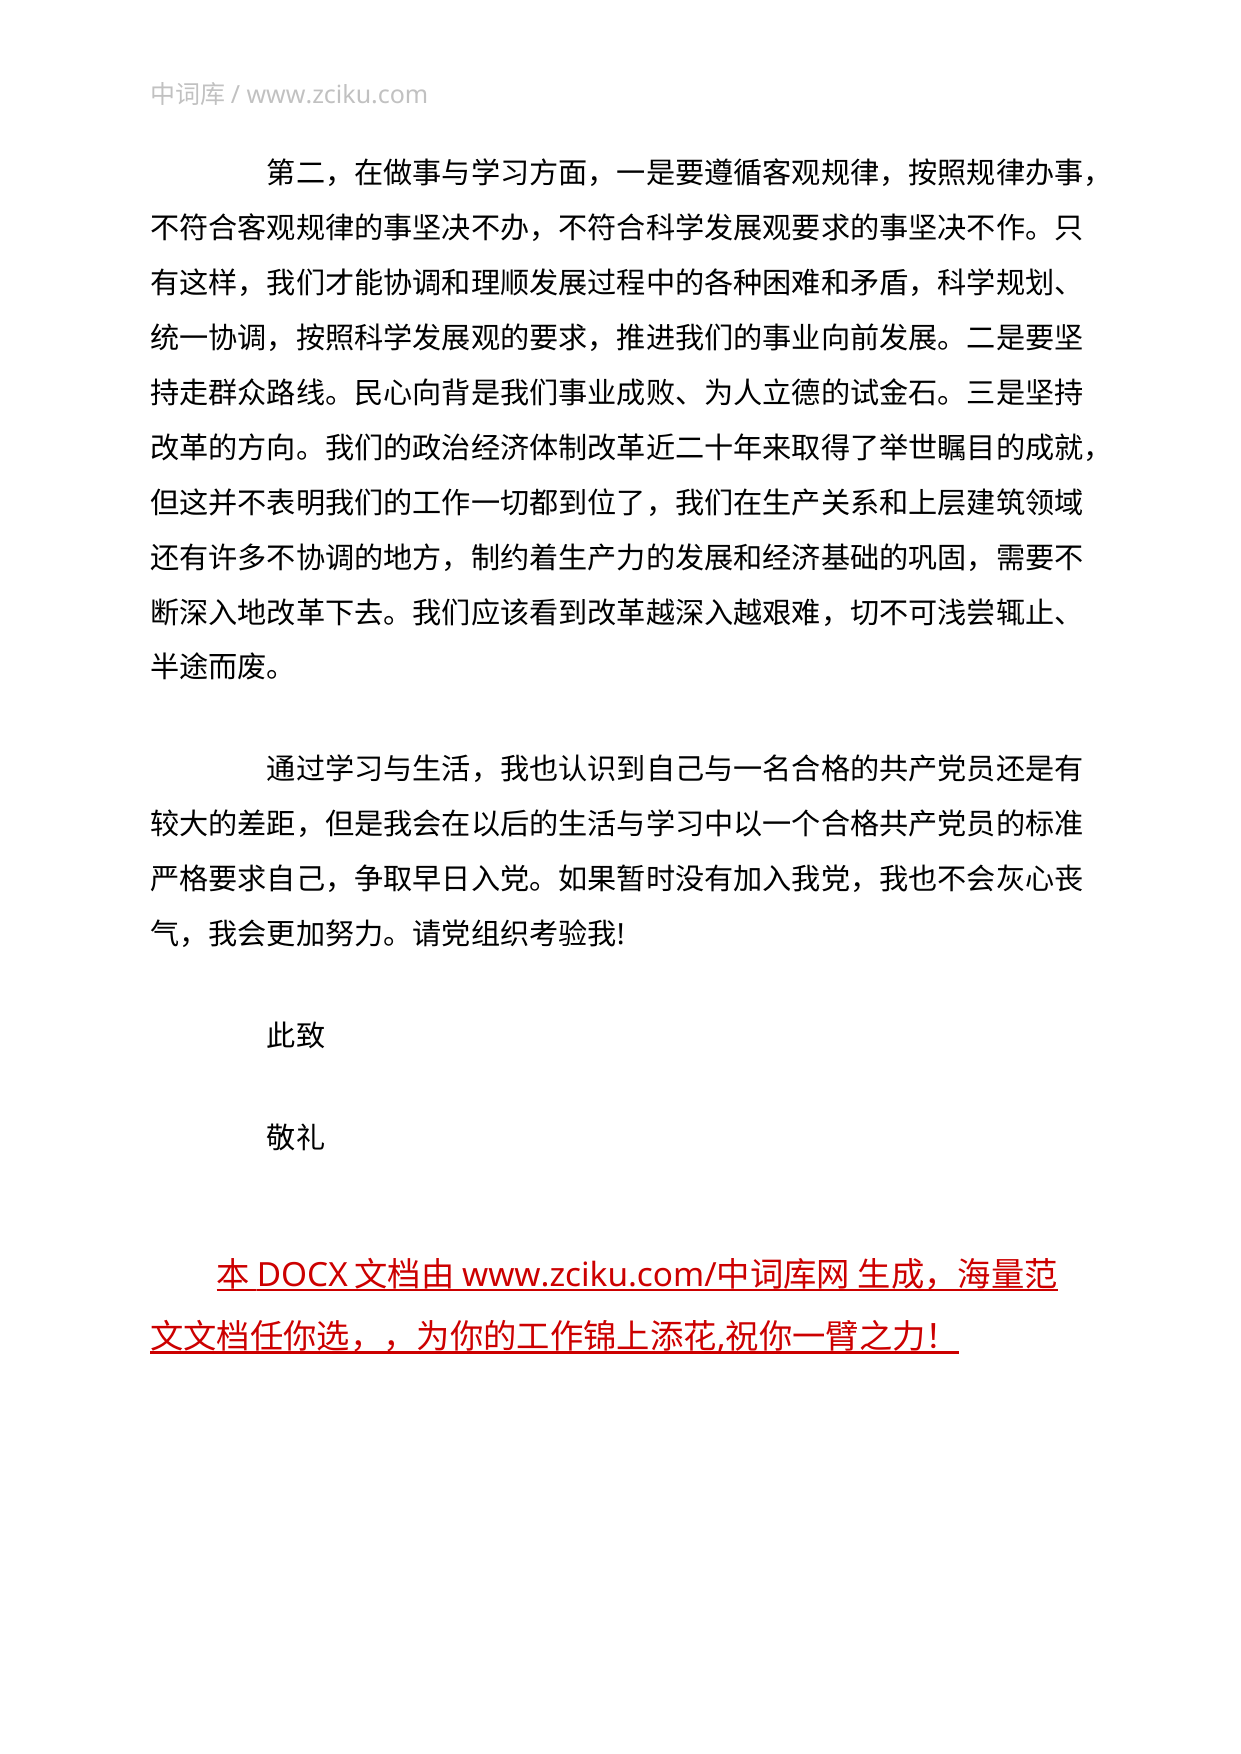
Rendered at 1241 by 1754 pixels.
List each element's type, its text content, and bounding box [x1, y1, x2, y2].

text 通过学习与生活，我也认识到自己与一名合格的共产党员还是有较大的差距，但是我会在以后的生活与学习中以一个合格共产党员的标准严格要求自己，争取早日入党。如果暂时没有加入我党，我也不会灰心丧气，我会更加努力。请党组织考验我! [150, 746, 1090, 953]
text 此致 [150, 1012, 1090, 1055]
text 敬礼 [150, 1114, 1090, 1157]
text 本DOCX文档由 www.zciku.com/中词库网 生成，海量范文文档任你选，，为你的工作锦上添花,祝你一臂之力！ [150, 1247, 1090, 1358]
text 第二，在做事与学习方面，一是要遵循客观规律，按照规律办事，不符合客观规律的事坚决不办，不符合科学发展观要求的事坚决不作。只有这样，我们才能协调和理顺发展过程中的各种困难和矛盾，科学规划、统一协调，按照科学发展观的要求，推进我们的事业向前发展。二是要坚持走群众路线。民心向背是我们事业成败、为人立德的试金石。三是坚持改革的方向。我们的政治经济体制改革近二十年来取得了举世瞩目的成就，但这并不表明我们的工作一切都到位了，我们在生产关系和上层建筑领域还有许多不协调的地方，制约着生产力的发展和经济基础的巩固，需要不断深入地改革下去。我们应该看到改革越深入越艰难，切不可浅尝辄止、半途而废。 [150, 150, 1090, 686]
